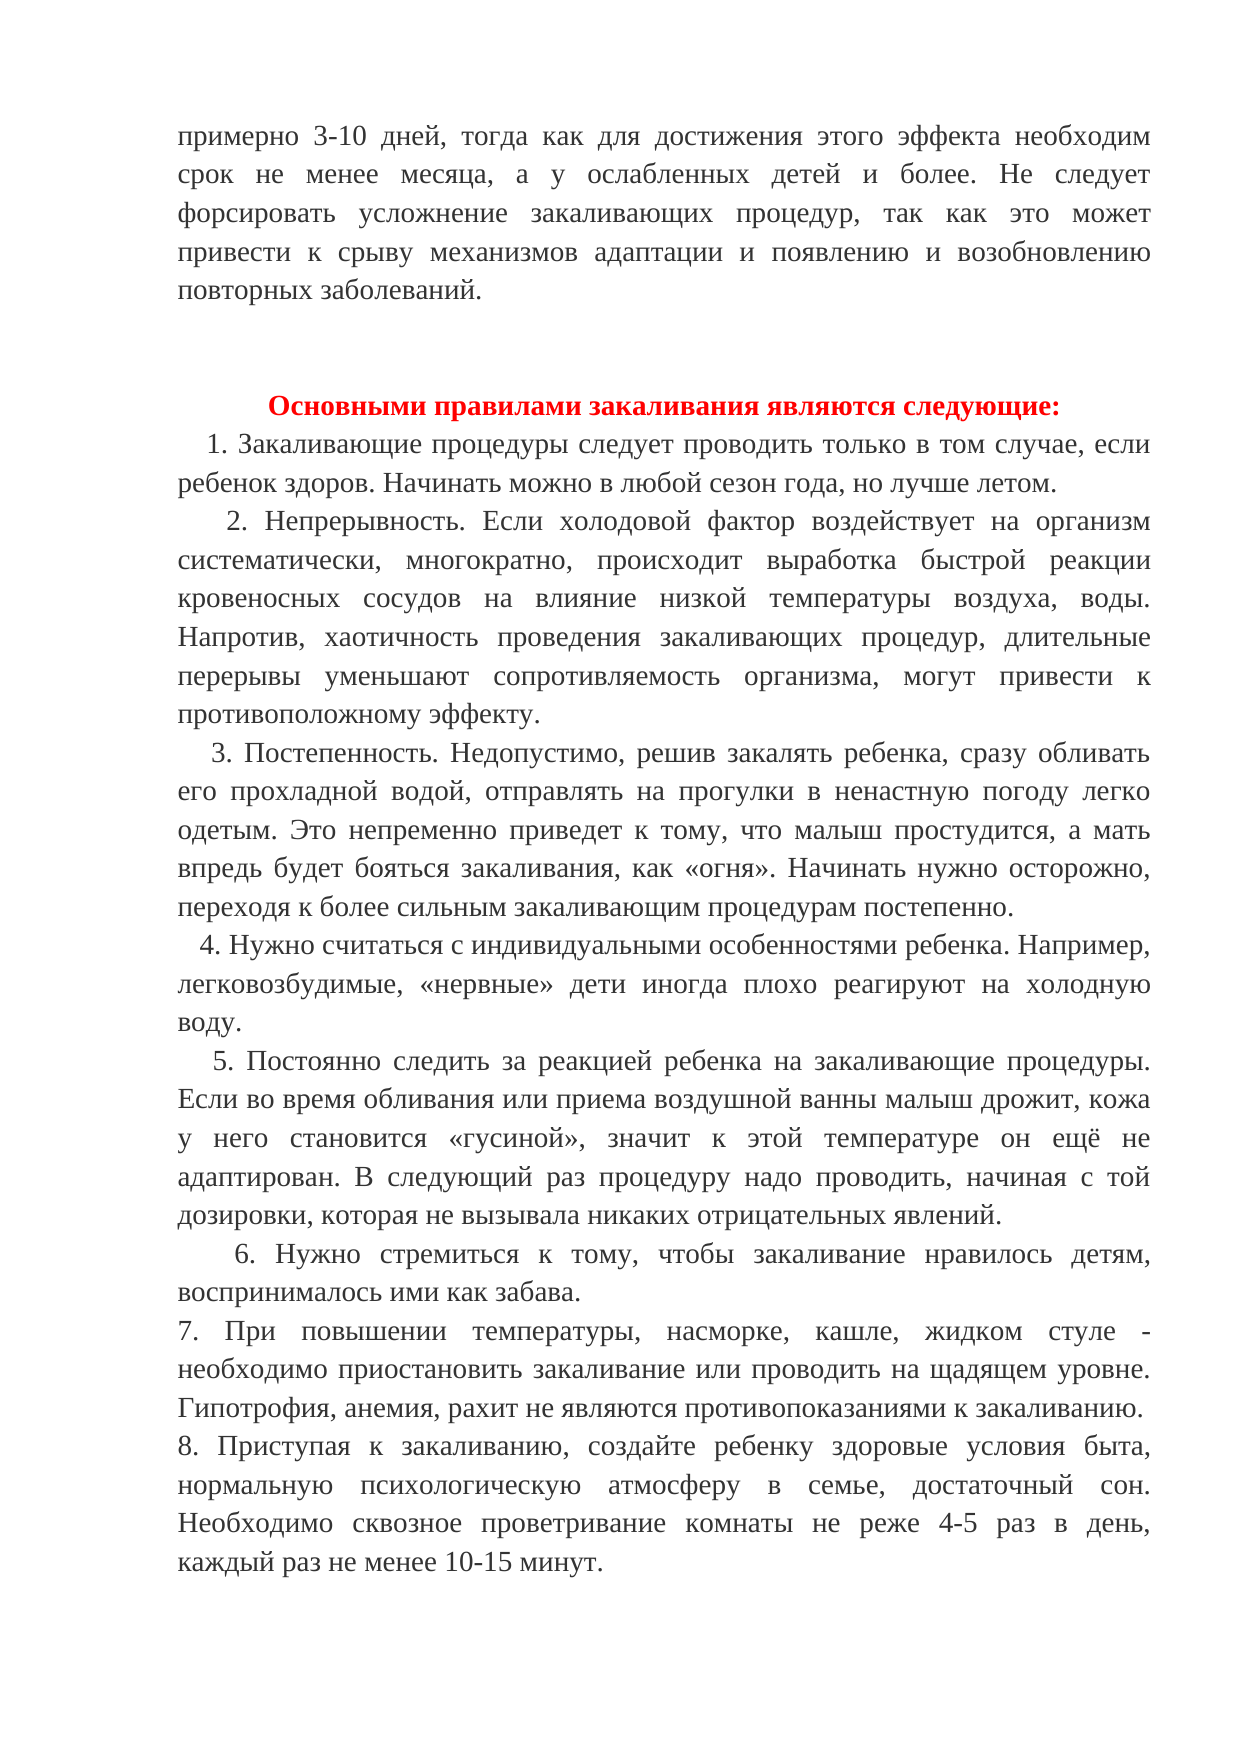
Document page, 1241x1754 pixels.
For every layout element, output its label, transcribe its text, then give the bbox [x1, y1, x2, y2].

text 7. При повышении температуры, насморке, кашле, жидком стуле - необходимо приостановить закаливание или проводить на щадящем уровне. Гипотрофия, анемия, рахит не являются противопоказаниями к закаливанию. [177, 1313, 1152, 1423]
text 4. Нужно считаться с индивидуальными особенностями ребенка. Например, легковозбудимые, «нервные» дети иногда плохо реагируют на холодную воду. [177, 927, 1152, 1038]
text 3. Постепенность. Недопустимо, решив закалять ребенка, сразу обливать его прохладной водой, отправлять на прогулки в ненастную погоду легко одетым. Это непременно приведет к тому, что малыш простудится, а мать впредь будет бояться закаливания, как «огня». Начинать нужно осторожно, переходя к более сильным закаливающим процедурам постепенно. [177, 735, 1152, 922]
text Основными правилами закаливания являются следующие: [177, 388, 1152, 421]
text 5. Постоянно следить за реакцией ребенка на закаливающие процедуры. Если во время обливания или приема воздушной ванны малыш дрожит, кожа у него становится «гусиной», значит к этой температуре он ещё не адаптирован. В следующий раз процедуру надо проводить, начиная с той дозировки, которая не вызывала никаких отрицательных явлений. [177, 1043, 1152, 1231]
text 2. Непрерывность. Если холодовой фактор воздействует на организм систематически, многократно, происходит выработка быстрой реакции кровеносных сосудов на влияние низкой температуры воздуха, воды. Напротив, хаотичность проведения закаливающих процедур, длительные перерывы уменьшают сопротивляемость организма, могут привести к противоположному эффекту. [177, 503, 1152, 730]
text 6. Нужно стремиться к тому, чтобы закаливание нравилось детям, воспринималось ими как забава. [177, 1236, 1152, 1308]
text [177, 118, 1152, 306]
text 1. Закаливающие процедуры следует проводить только в том случае, если ребенок здоров. Начинать можно в любой сезон года, но лучше летом. [177, 426, 1152, 498]
text 8. Приступая к закаливанию, создайте ребенку здоровые условия быта, нормальную психологическую атмосферу в семье, достаточный сон. Необходимо сквозное проветривание комнаты не реже 4-5 раз в день, каждый раз не менее 10-15 минут. [177, 1428, 1152, 1578]
